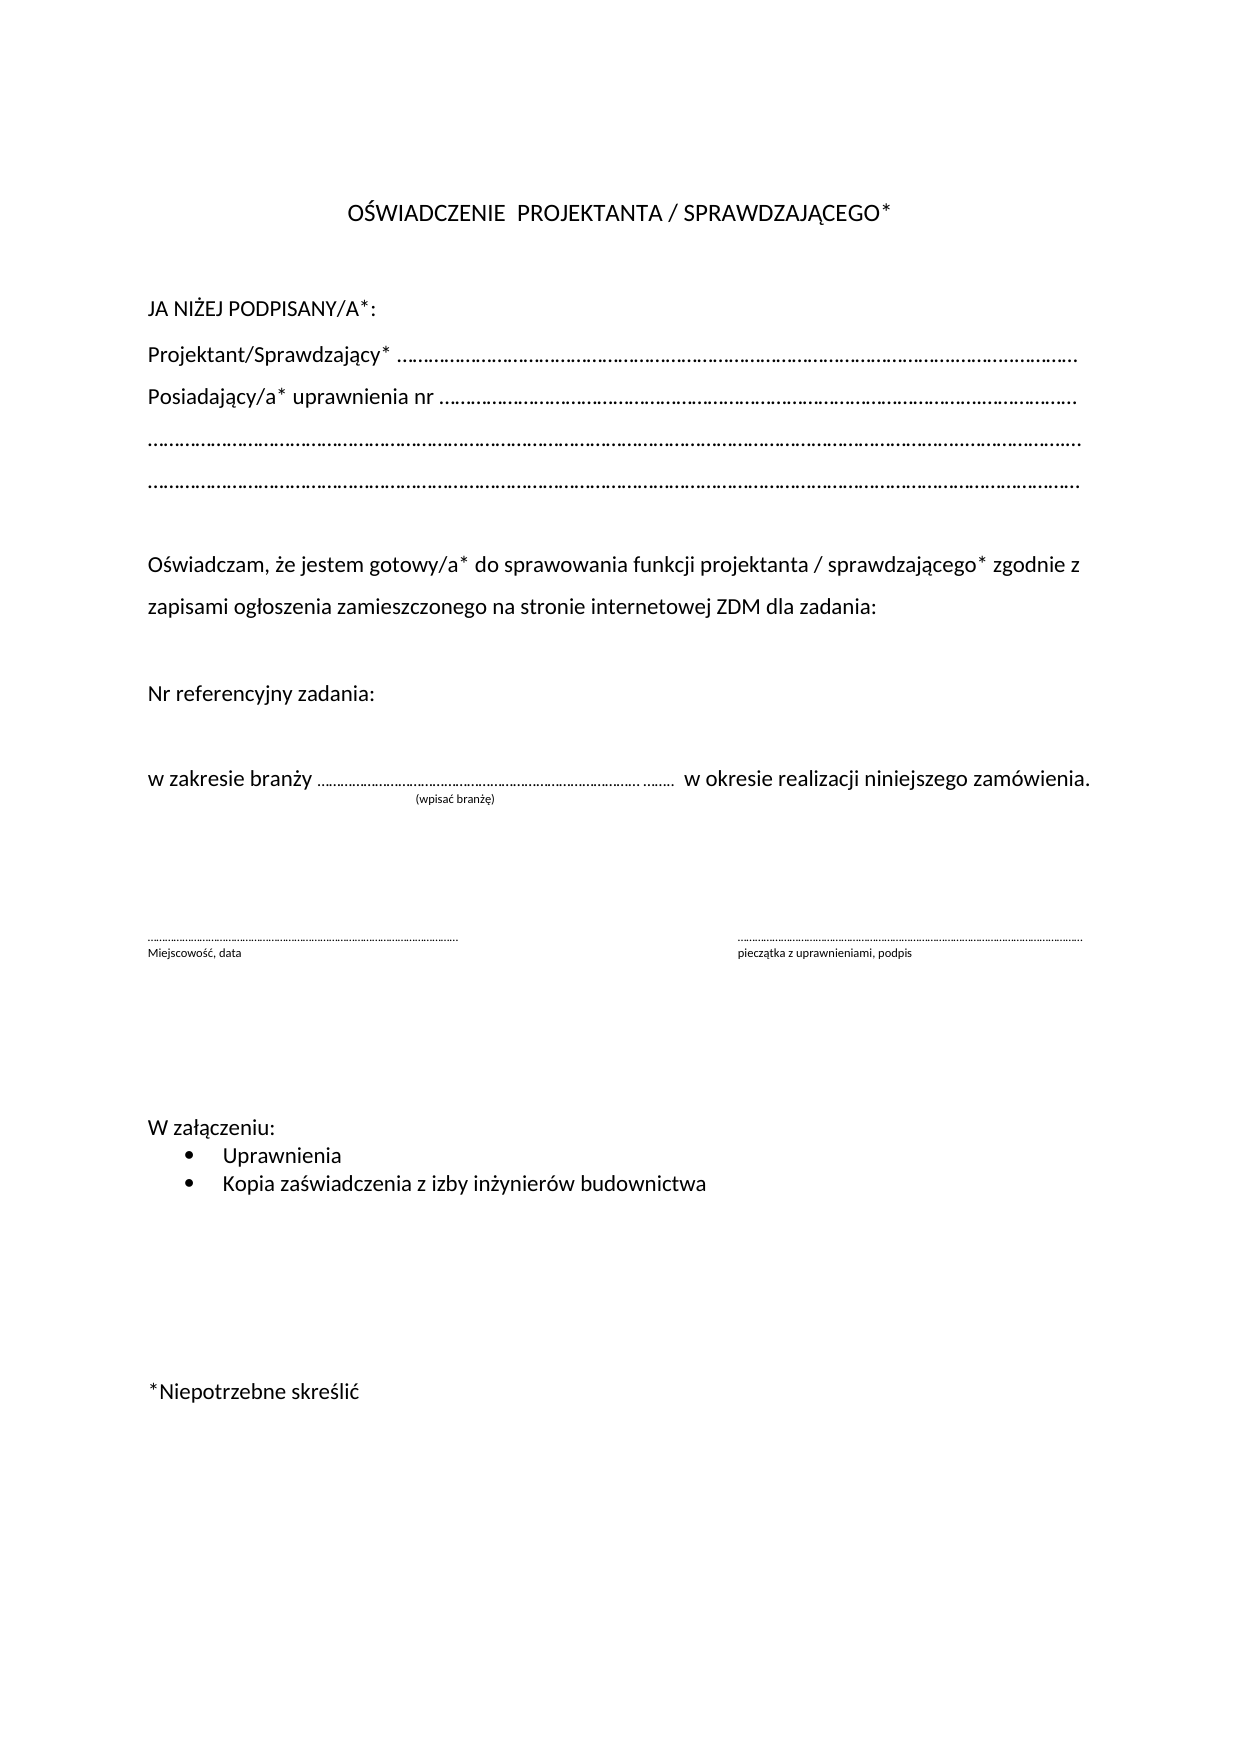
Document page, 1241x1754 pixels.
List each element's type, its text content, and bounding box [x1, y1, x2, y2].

text Nr referencyjny zadania: [148, 676, 1093, 708]
list Uprawnienia [185, 1141, 1093, 1169]
text ……………………………………………………………………………………………… ………………………………………………………………………………………………………… [148, 929, 1093, 945]
text JA NIŻEJ PODPISANY/A*: [148, 294, 1093, 322]
text (wpisać branżę) [148, 792, 1093, 807]
text OŚWIADCZENIE PROJEKTANTA / SPRAWDZAJĄCEGO* [148, 197, 1093, 228]
text …………………………………………………………………………………………………………………………………………………………… [148, 466, 1093, 494]
text W załączeniu: [148, 1113, 1093, 1141]
text Posiadający/a* uprawnienia nr ………………………………………………………………………………………….……………… [148, 382, 1093, 411]
text ………………………………………………………………………………………………………………………………………..……………….… [148, 424, 1093, 452]
text Miejscowość, data pieczątka z uprawnieniami, podpis [148, 945, 1093, 960]
text *Niepotrzebne skreślić [148, 1377, 1093, 1405]
text Oświadczam, że jestem gotowy/a* do sprawowania funkcji projektanta / sprawdzającego* zgodnie z zapisami ogłoszenia zamieszczonego na stronie internetowej ZDM dla zadania: [148, 550, 1093, 620]
text w zakresie branży ………………………………………………………………………… …….. w okresie realizacji niniejszego zamówienia. [148, 764, 1093, 792]
text Projektant/Sprawdzający* …………………………………………………………………………………………….………..………… [148, 341, 1093, 368]
list Kopia zaświadczenia z izby inżynierów budownictwa [185, 1169, 1093, 1197]
